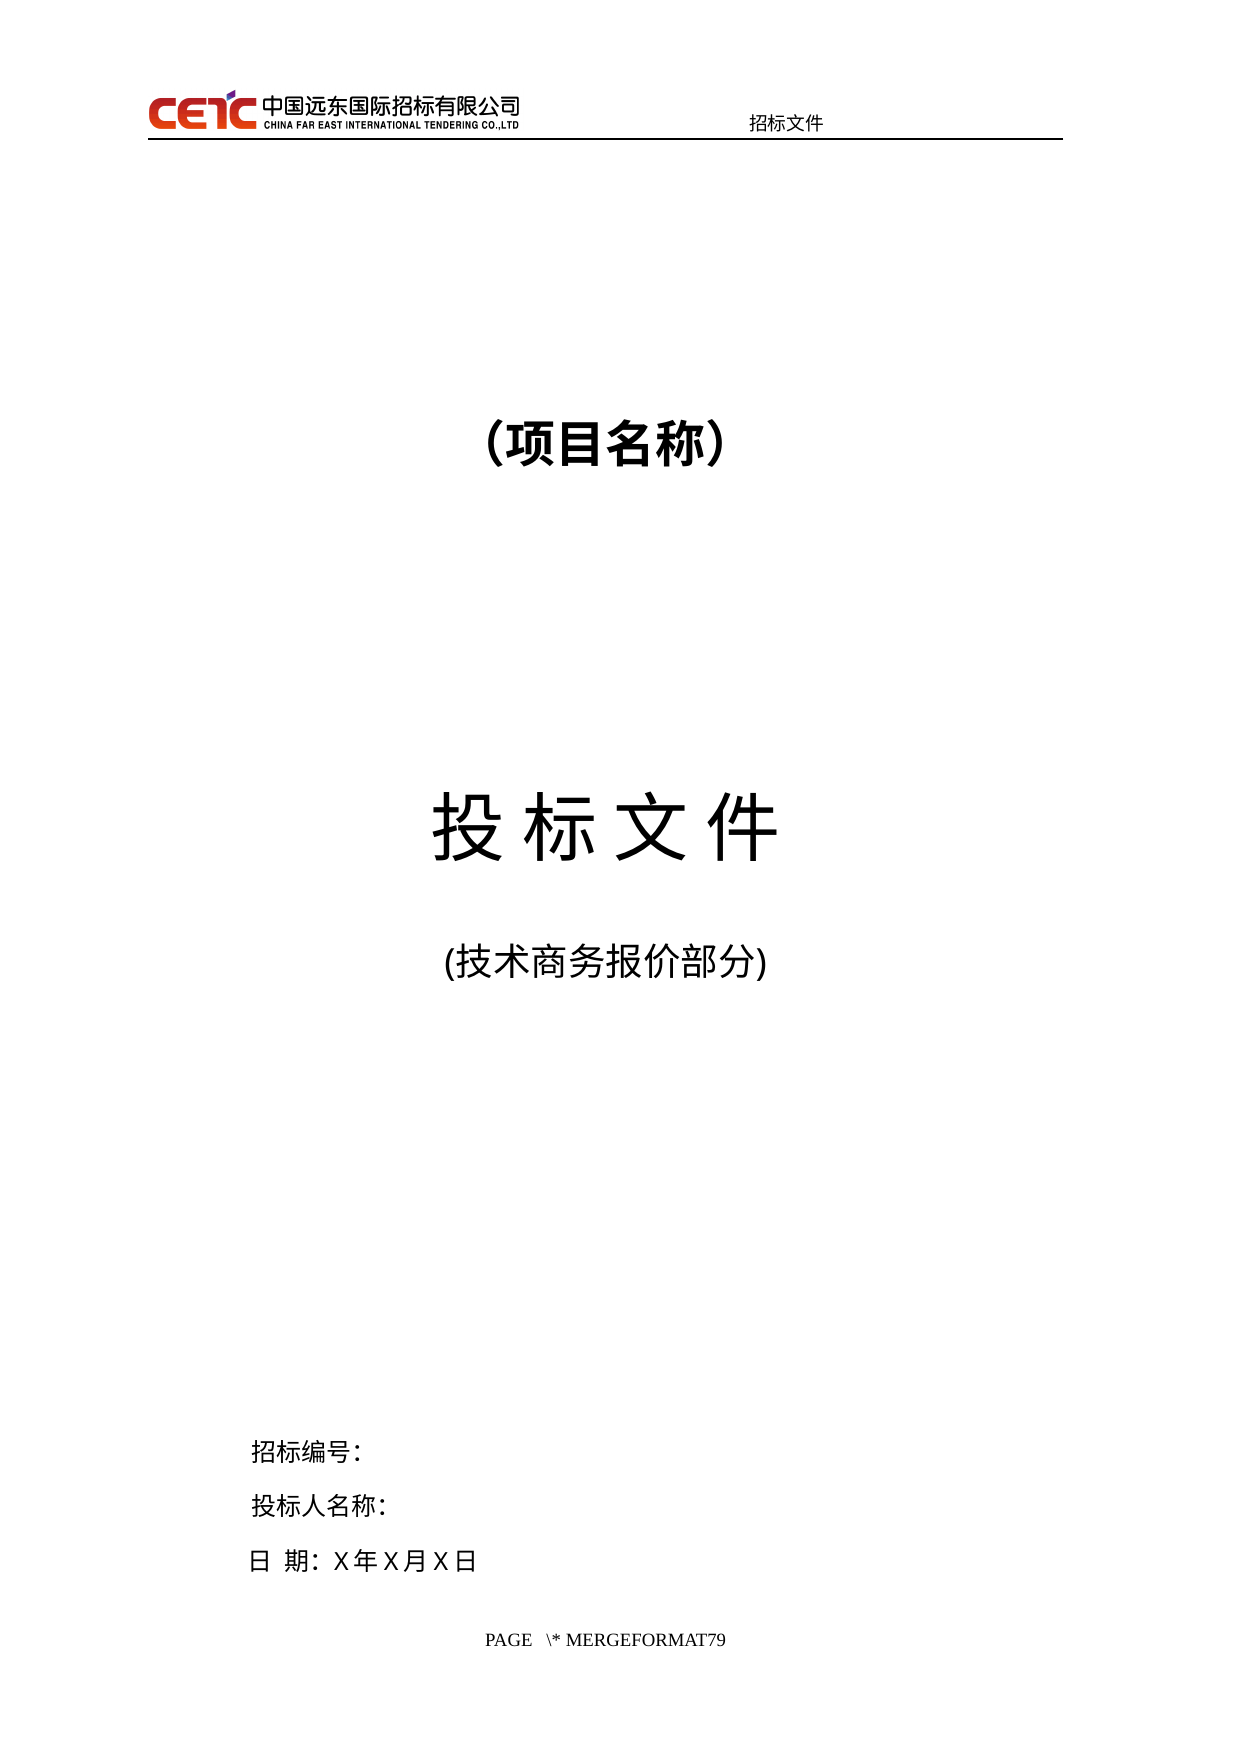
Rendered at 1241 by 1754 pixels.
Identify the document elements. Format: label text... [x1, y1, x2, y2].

text (技术商务报价部分) [148, 932, 1063, 986]
text 招标编号： [148, 1432, 1063, 1469]
text 投标人名称： [148, 1487, 1063, 1523]
text 日 期：X年X月X日 [148, 1541, 1063, 1577]
text （项目名称） [148, 405, 1063, 477]
picture [147, 88, 524, 131]
text 投 标 文 件 [148, 769, 1063, 877]
